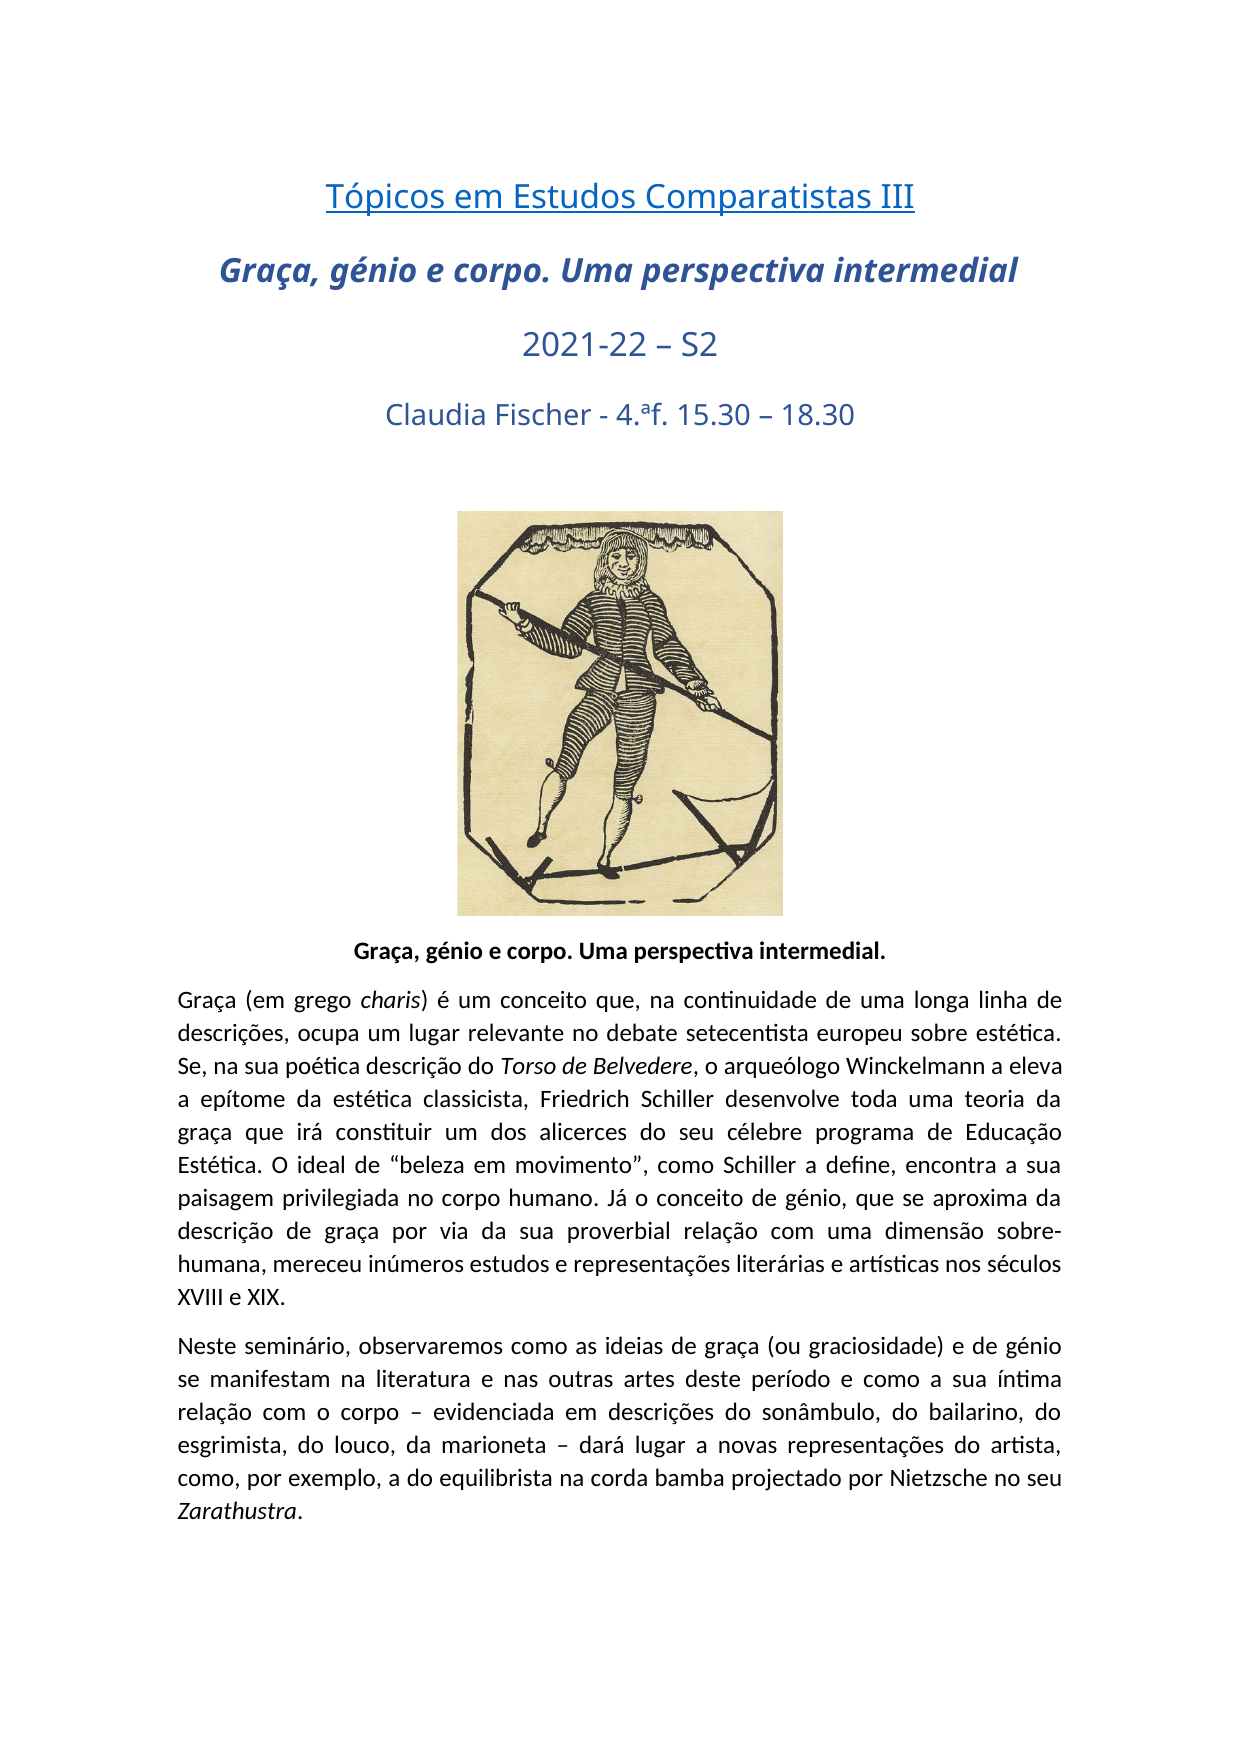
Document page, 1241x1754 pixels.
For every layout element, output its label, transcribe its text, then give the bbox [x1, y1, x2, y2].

text Graça, génio e corpo. Uma perspectiva intermedial. [177, 935, 1063, 965]
text Graça, génio e corpo. Uma perspectiva intermedial [177, 247, 1063, 292]
text 2021-22 – S2 [177, 321, 1063, 366]
text Claudia Fischer - 4.ªf. 15.30 – 18.30 [177, 394, 1063, 434]
text Neste seminário, observaremos como as ideias de graça (ou graciosidade) e de génio se manifestam na literatura e nas outras artes deste período e como a sua íntima relação com o corpo – evidenciada em descrições do sonâmbulo, do bailarino, do esgrimista, do louco, da marioneta – dará lugar a novas representações do artista, como, por exemplo, a do equilibrista na corda bamba projectado por Nietzsche no seu Zarathustra. [177, 1330, 1063, 1525]
text Tópicos em Estudos Comparatistas III [177, 173, 1063, 218]
text Graça (em grego charis) é um conceito que, na continuidade de uma longa linha de descrições, ocupa um lugar relevante no debate setecentista europeu sobre estética. Se, na sua poética descrição do Torso de Belvedere, o arqueólogo Winckelmann a eleva a epítome da estética classicista, Friedrich Schiller desenvolve toda uma teoria da graça que irá constituir um dos alicerces do seu célebre programa de Educação Estética. O ideal de “beleza em movimento”, como Schiller a define, encontra a sua paisagem privilegiada no corpo humano. Já o conceito de génio, que se aproxima da descrição de graça por via da sua proverbial relação com uma dimensão sobre-humana, mereceu inúmeros estudos e representações literárias e artísticas nos séculos XVIII e XIX. [177, 984, 1063, 1311]
picture [457, 511, 783, 916]
